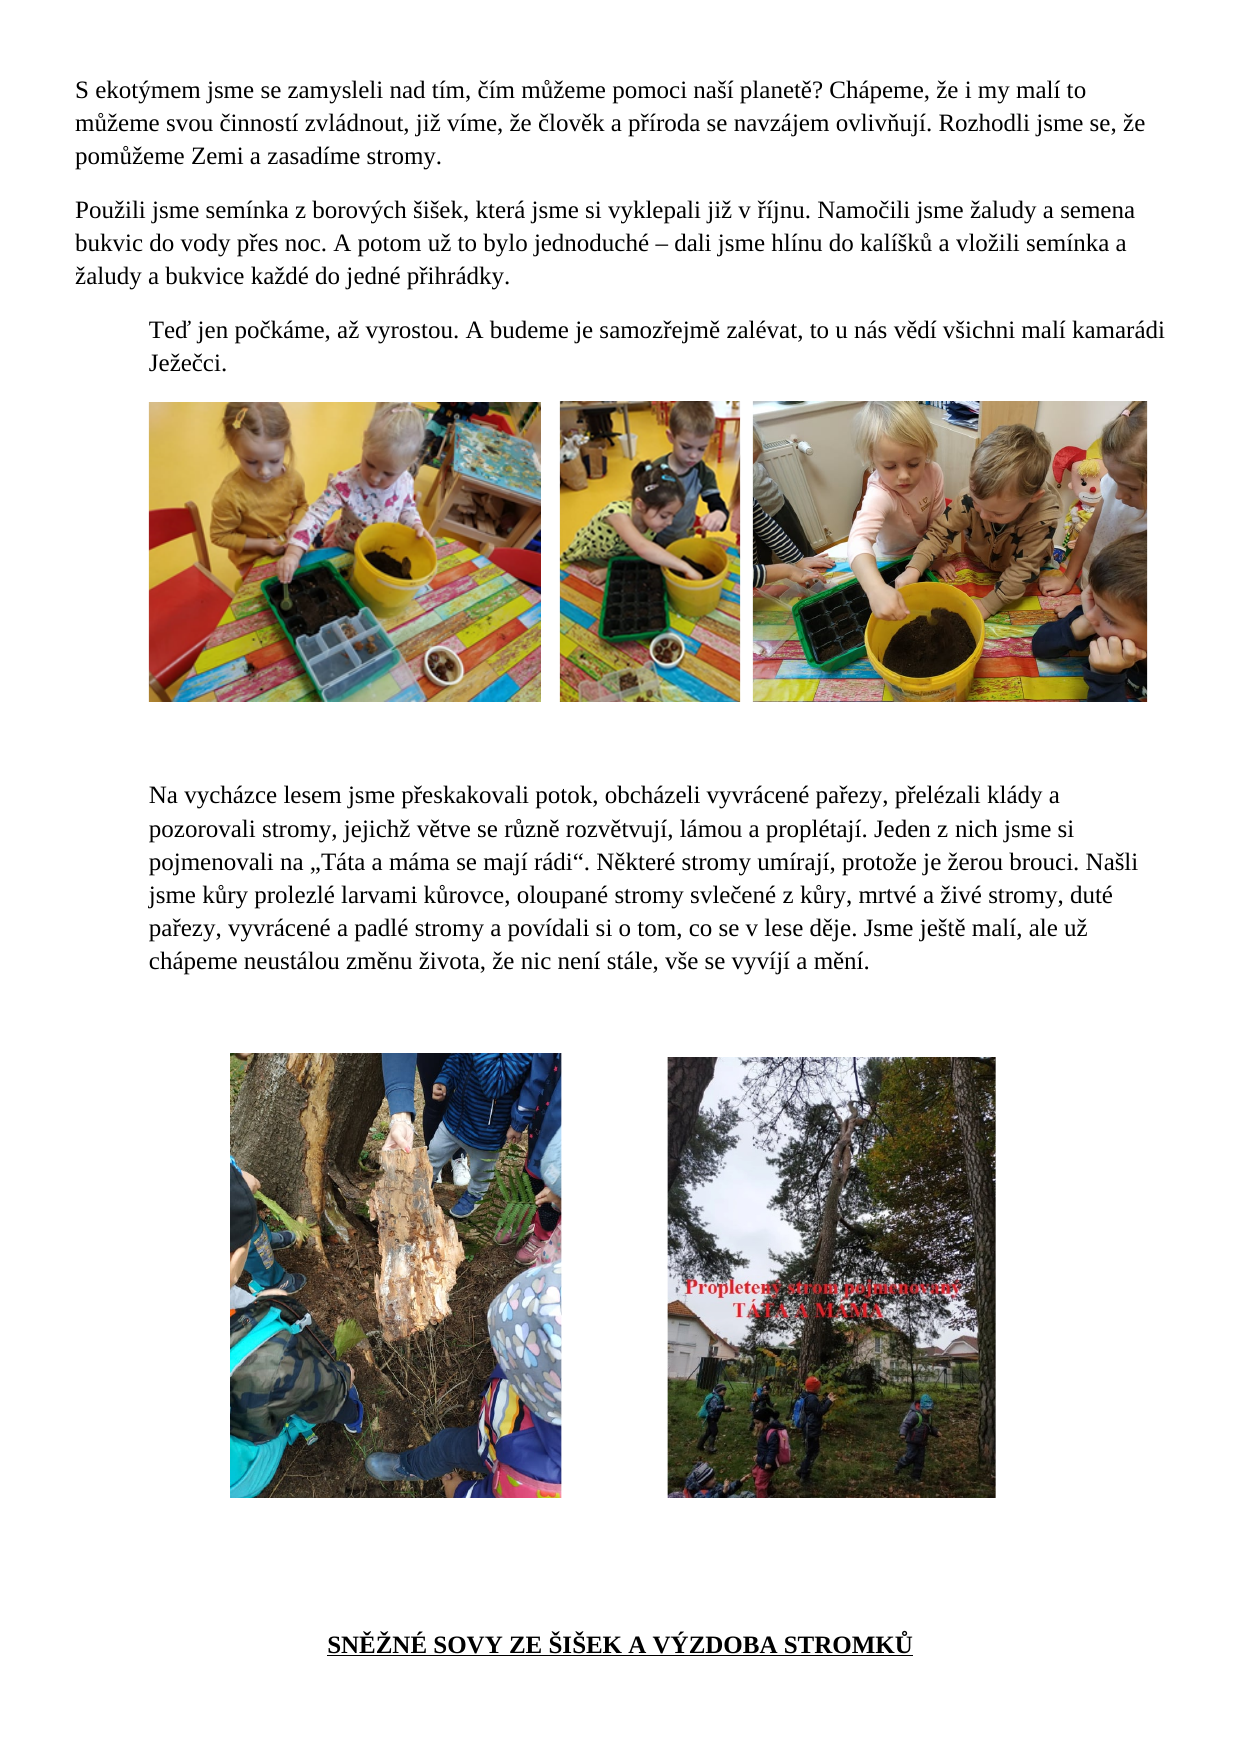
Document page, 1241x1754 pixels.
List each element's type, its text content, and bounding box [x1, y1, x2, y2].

picture [230, 1053, 562, 1498]
text Teď jen počkáme, až vyrostou. A budeme je samozřejmě zalévat, to u nás vědí všichni malí kamarádi Ježečci. [149, 315, 1165, 377]
picture [667, 1057, 996, 1498]
text Použili jsme semínka z borových šišek, která jsme si vyklepali již v říjnu. Namočili jsme žaludy a semena bukvic do vody přes noc. A potom už to bylo jednoduché – dali jsme hlínu do kalíšků a vložili semínka a žaludy a bukvice každé do jedné přihrádky. [75, 195, 1165, 290]
picture [752, 401, 1148, 702]
picture [148, 402, 541, 702]
picture [559, 401, 741, 702]
text SNĚŽNÉ SOVY ZE ŠIŠEK A VÝZDOBA STROMKŮ [75, 1630, 1165, 1659]
text Na vycházce lesem jsme přeskakovali potok, obcházeli vyvrácené pařezy, přelézali klády a pozorovali stromy, jejichž větve se různě rozvětvují, lámou a proplétají. Jeden z nich jsme si pojmenovali na „Táta a máma se mají rádi“. Některé stromy umírají, protože je žerou brouci. Našli jsme kůry prolezlé larvami kůrovce, oloupané stromy svlečené z kůry, mrtvé a živé stromy, duté pařezy, vyvrácené a padlé stromy a povídali si o tom, co se v lese děje. Jsme ještě malí, ale už chápeme neustálou změnu života, že nic není stále, vše se vyvíjí a mění. [149, 781, 1165, 974]
text S ekotýmem jsme se zamysleli nad tím, čím můžeme pomoci naší planetě? Chápeme, že i my malí to můžeme svou činností zvládnout, již víme, že člověk a příroda se navzájem ovlivňují. Rozhodli jsme se, že pomůžeme Zemi a zasadíme stromy. [75, 75, 1165, 170]
